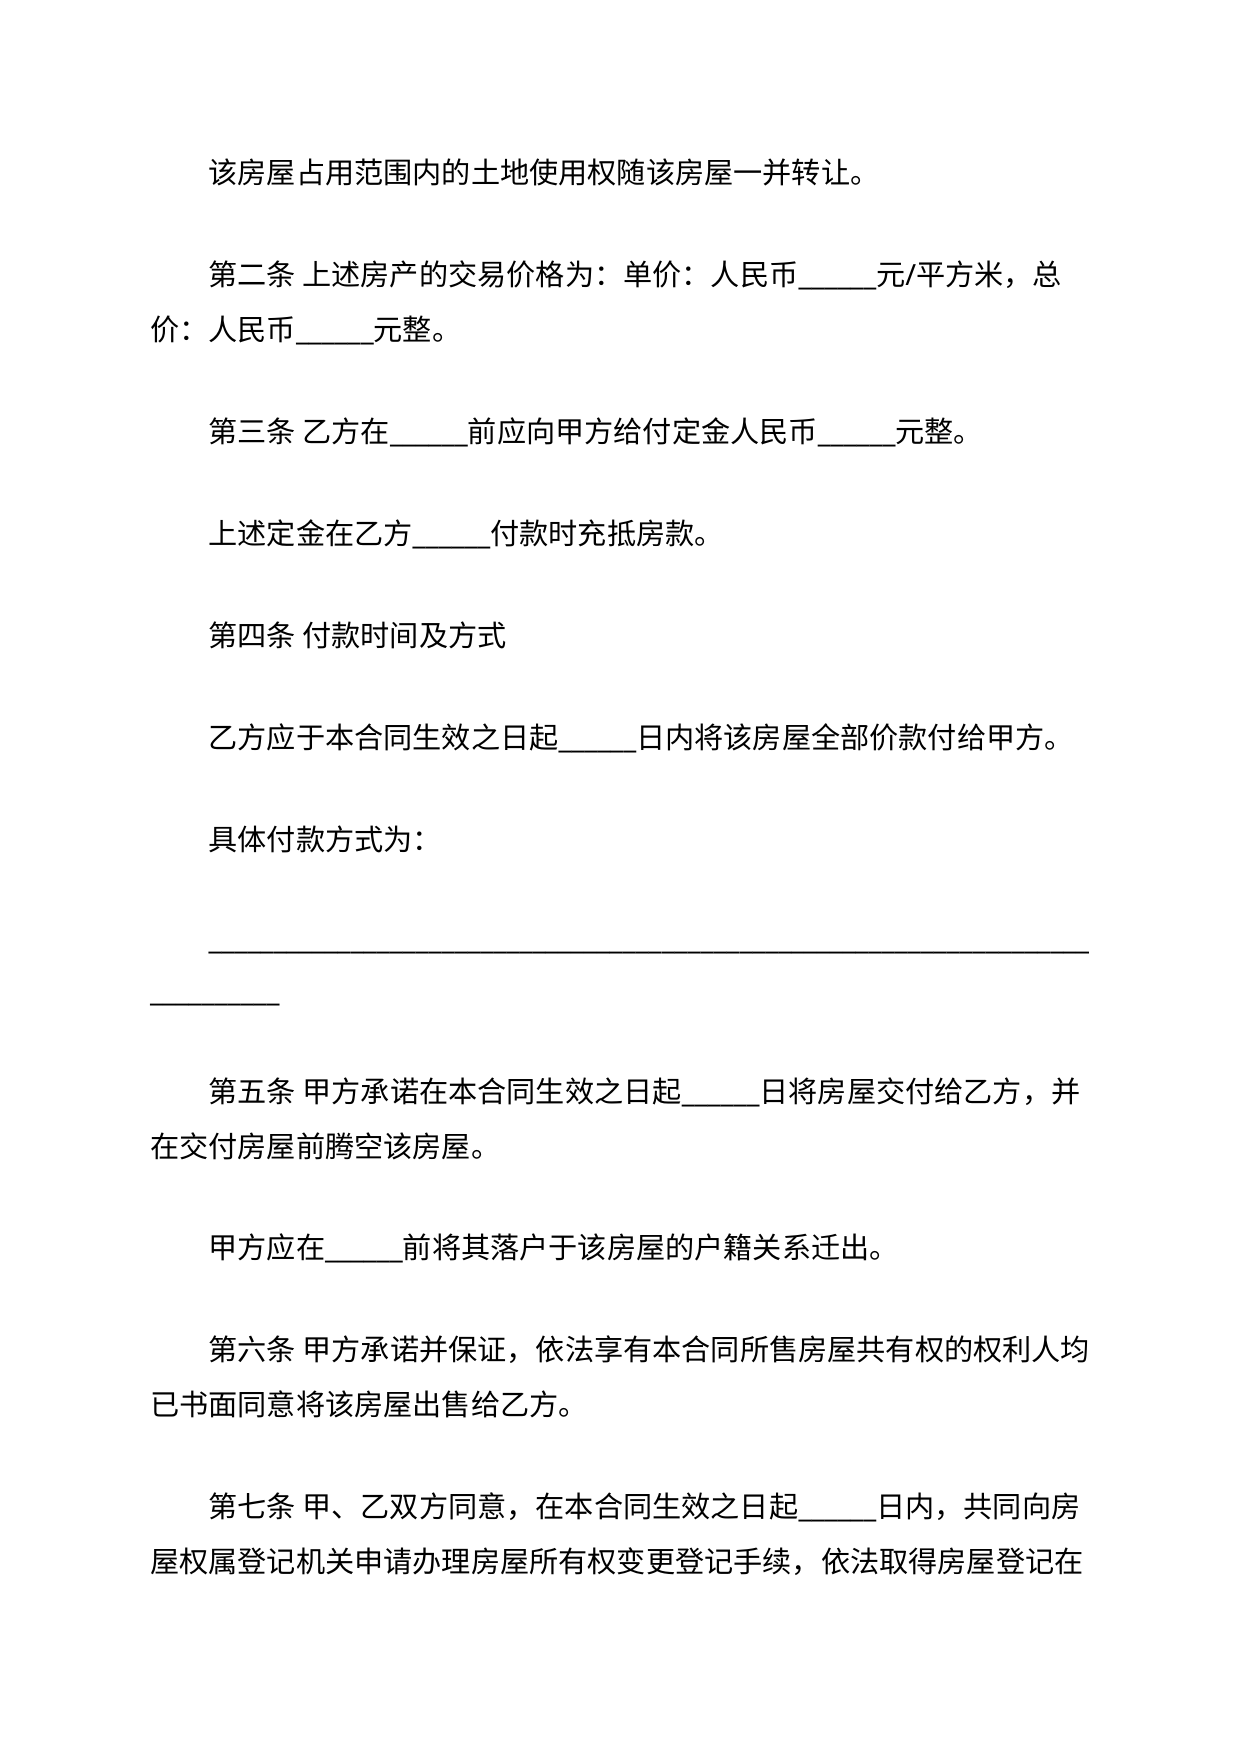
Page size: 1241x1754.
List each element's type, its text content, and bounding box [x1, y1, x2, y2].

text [150, 1484, 1090, 1581]
text 甲方应在______前将其落户于该房屋的户籍关系迁出。 [150, 1225, 1090, 1267]
text 乙方应于本合同生效之日起______日内将该房屋全部价款付给甲方。 [150, 714, 1090, 757]
text 第四条 付款时间及方式 [150, 613, 1090, 655]
text 上述定金在乙方______付款时充抵房款。 [150, 511, 1090, 553]
text ______________________________________________________________________________ [150, 918, 1090, 1009]
text 该房屋占用范围内的土地使用权随该房屋一并转让。 [150, 150, 1090, 192]
text 具体付款方式为： [150, 816, 1090, 859]
text 第三条 乙方在______前应向甲方给付定金人民币______元整。 [150, 409, 1090, 451]
text 第二条 上述房产的交易价格为：单价：人民币______元/平方米，总价：人民币______元整。 [150, 252, 1090, 349]
text 第五条 甲方承诺在本合同生效之日起______日将房屋交付给乙方，并在交付房屋前腾空该房屋。 [150, 1068, 1090, 1166]
text 第六条 甲方承诺并保证，依法享有本合同所售房屋共有权的权利人均已书面同意将该房屋出售给乙方。 [150, 1327, 1090, 1424]
